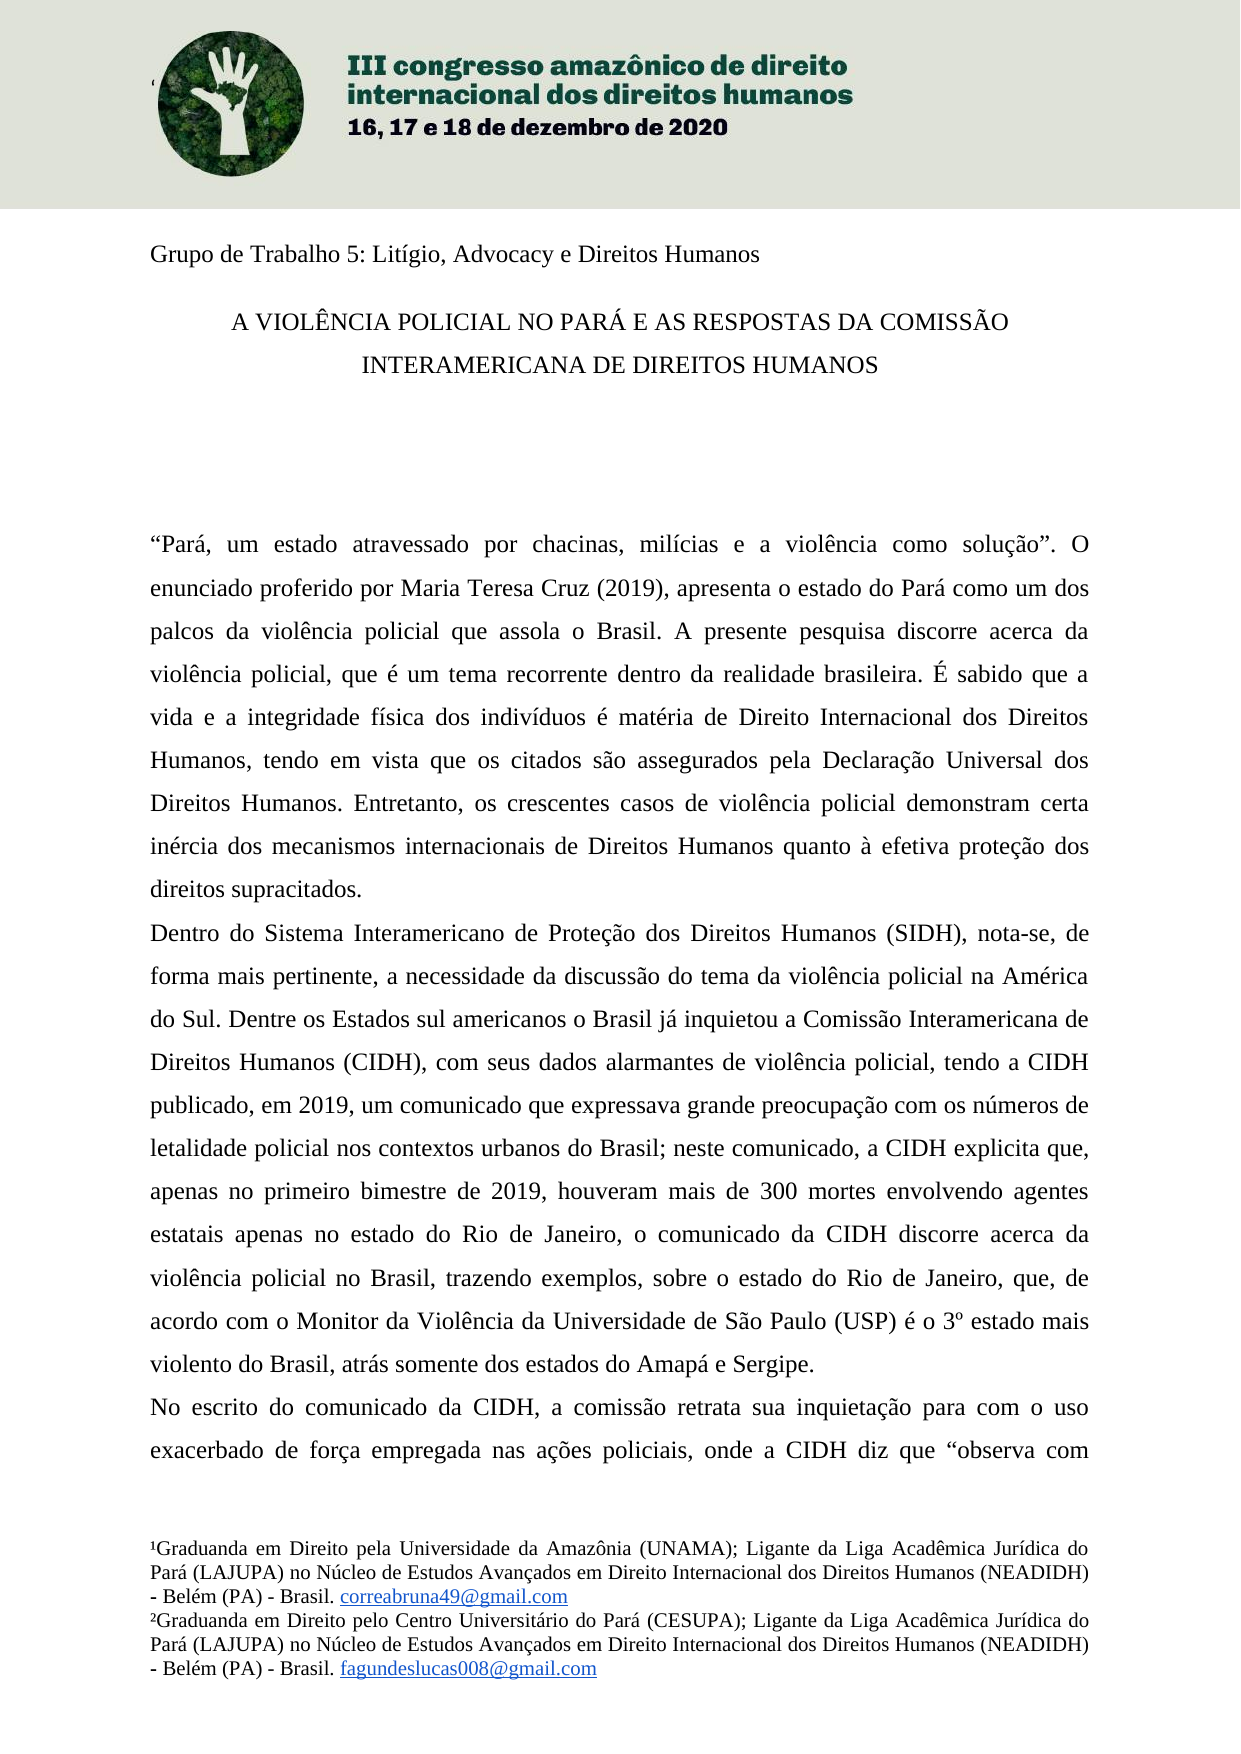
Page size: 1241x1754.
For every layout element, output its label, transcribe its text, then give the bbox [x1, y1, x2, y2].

text Dentro do Sistema Interamericano de Proteção dos Direitos Humanos (SIDH), nota-se, de forma mais pertinente, a necessidade da discussão do tema da violência policial na América do Sul. Dentre os Estados sul americanos o Brasil já inquietou a Comissão Interamericana de Direitos Humanos (CIDH), com seus dados alarmantes de violência policial, tendo a CIDH publicado, em 2019, um comunicado que expressava grande preocupação com os números de letalidade policial nos contextos urbanos do Brasil; neste comunicado, a CIDH explicita que, apenas no primeiro bimestre de 2019, houveram mais de 300 mortes envolvendo agentes estatais apenas no estado do Rio de Janeiro, o comunicado da CIDH discorre acerca da violência policial no Brasil, trazendo exemplos, sobre o estado do Rio de Janeiro, que, de acordo com o Monitor da Violência da Universidade de São Paulo (USP) é o 3º estado mais violento do Brasil, atrás somente dos estados do Amapá e Sergipe. [150, 918, 1090, 1378]
text Grupo de Trabalho 5: Litígio, Advocacy e Direitos Humanos [150, 239, 1090, 268]
text A VIOLÊNCIA POLICIAL NO PARÁ E AS RESPOSTAS DA COMISSÃO INTERAMERICANA DE DIREITOS HUMANOS [150, 307, 1090, 379]
picture [0, 0, 1241, 209]
text “Pará, um estado atravessado por chacinas, milícias e a violência como solução”. O enunciado proferido por Maria Teresa Cruz (2019), apresenta o estado do Pará como um dos palcos da violência policial que assola o Brasil. A presente pesquisa discorre acerca da violência policial, que é um tema recorrente dentro da realidade brasileira. É sabido que a vida e a integridade física dos indivíduos é matéria de Direito Internacional dos Direitos Humanos, tendo em vista que os citados são assegurados pela Declaração Universal dos Direitos Humanos. Entretanto, os crescentes casos de violência policial demonstram certa inércia dos mecanismos internacionais de Direitos Humanos quanto à efetiva proteção dos direitos supracitados. [150, 529, 1090, 903]
